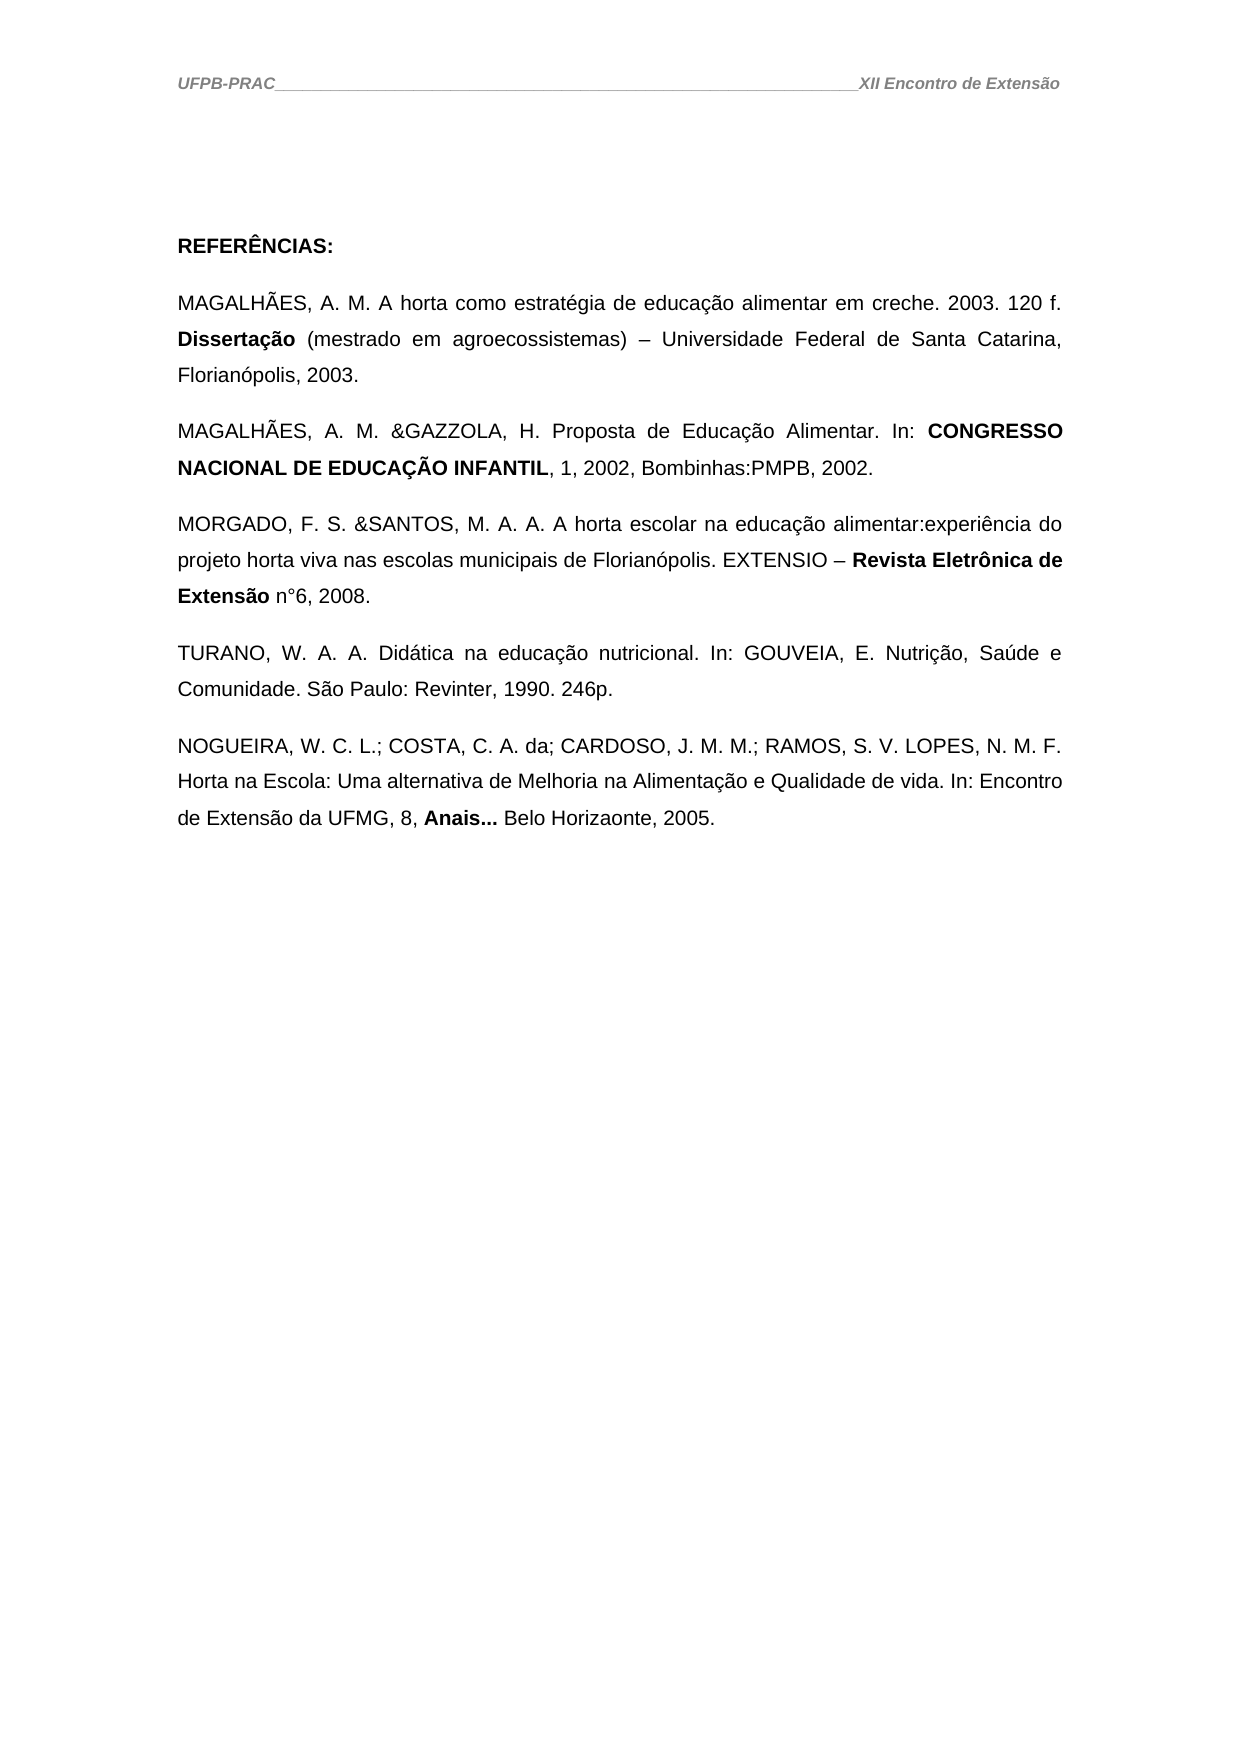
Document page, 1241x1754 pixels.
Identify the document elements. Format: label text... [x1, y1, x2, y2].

text NOGUEIRA, W. C. L.; COSTA, C. A. da; CARDOSO, J. M. M.; RAMOS, S. V. LOPES, N. M. F. Horta na Escola: Uma alternativa de Melhoria na Alimentação e Qualidade de vida. In: Encontro de Extensão da UFMG, 8, Anais... Belo Horizaonte, 2005. [177, 733, 1063, 829]
text MORGADO, F. S. &SANTOS, M. A. A. A horta escolar na educação alimentar:experiência do projeto horta viva nas escolas municipais de Florianópolis. EXTENSIO – Revista Eletrônica de Extensão n°6, 2008. [177, 512, 1063, 608]
text MAGALHÃES, A. M. &GAZZOLA, H. Proposta de Educação Alimentar. In: CONGRESSO NACIONAL DE EDUCAÇÃO INFANTIL, 1, 2002, Bombinhas:PMPB, 2002. [177, 419, 1063, 479]
text REFERÊNCIAS: [177, 234, 1063, 258]
text MAGALHÃES, A. M. A horta como estratégia de educação alimentar em creche. 2003. 120 f. Dissertação (mestrado em agroecossistemas) – Universidade Federal de Santa Catarina, Florianópolis, 2003. [177, 291, 1063, 387]
text TURANO, W. A. A. Didática na educação nutricional. In: GOUVEIA, E. Nutrição, Saúde e Comunidade. São Paulo: Revinter, 1990. 246p. [177, 641, 1063, 701]
